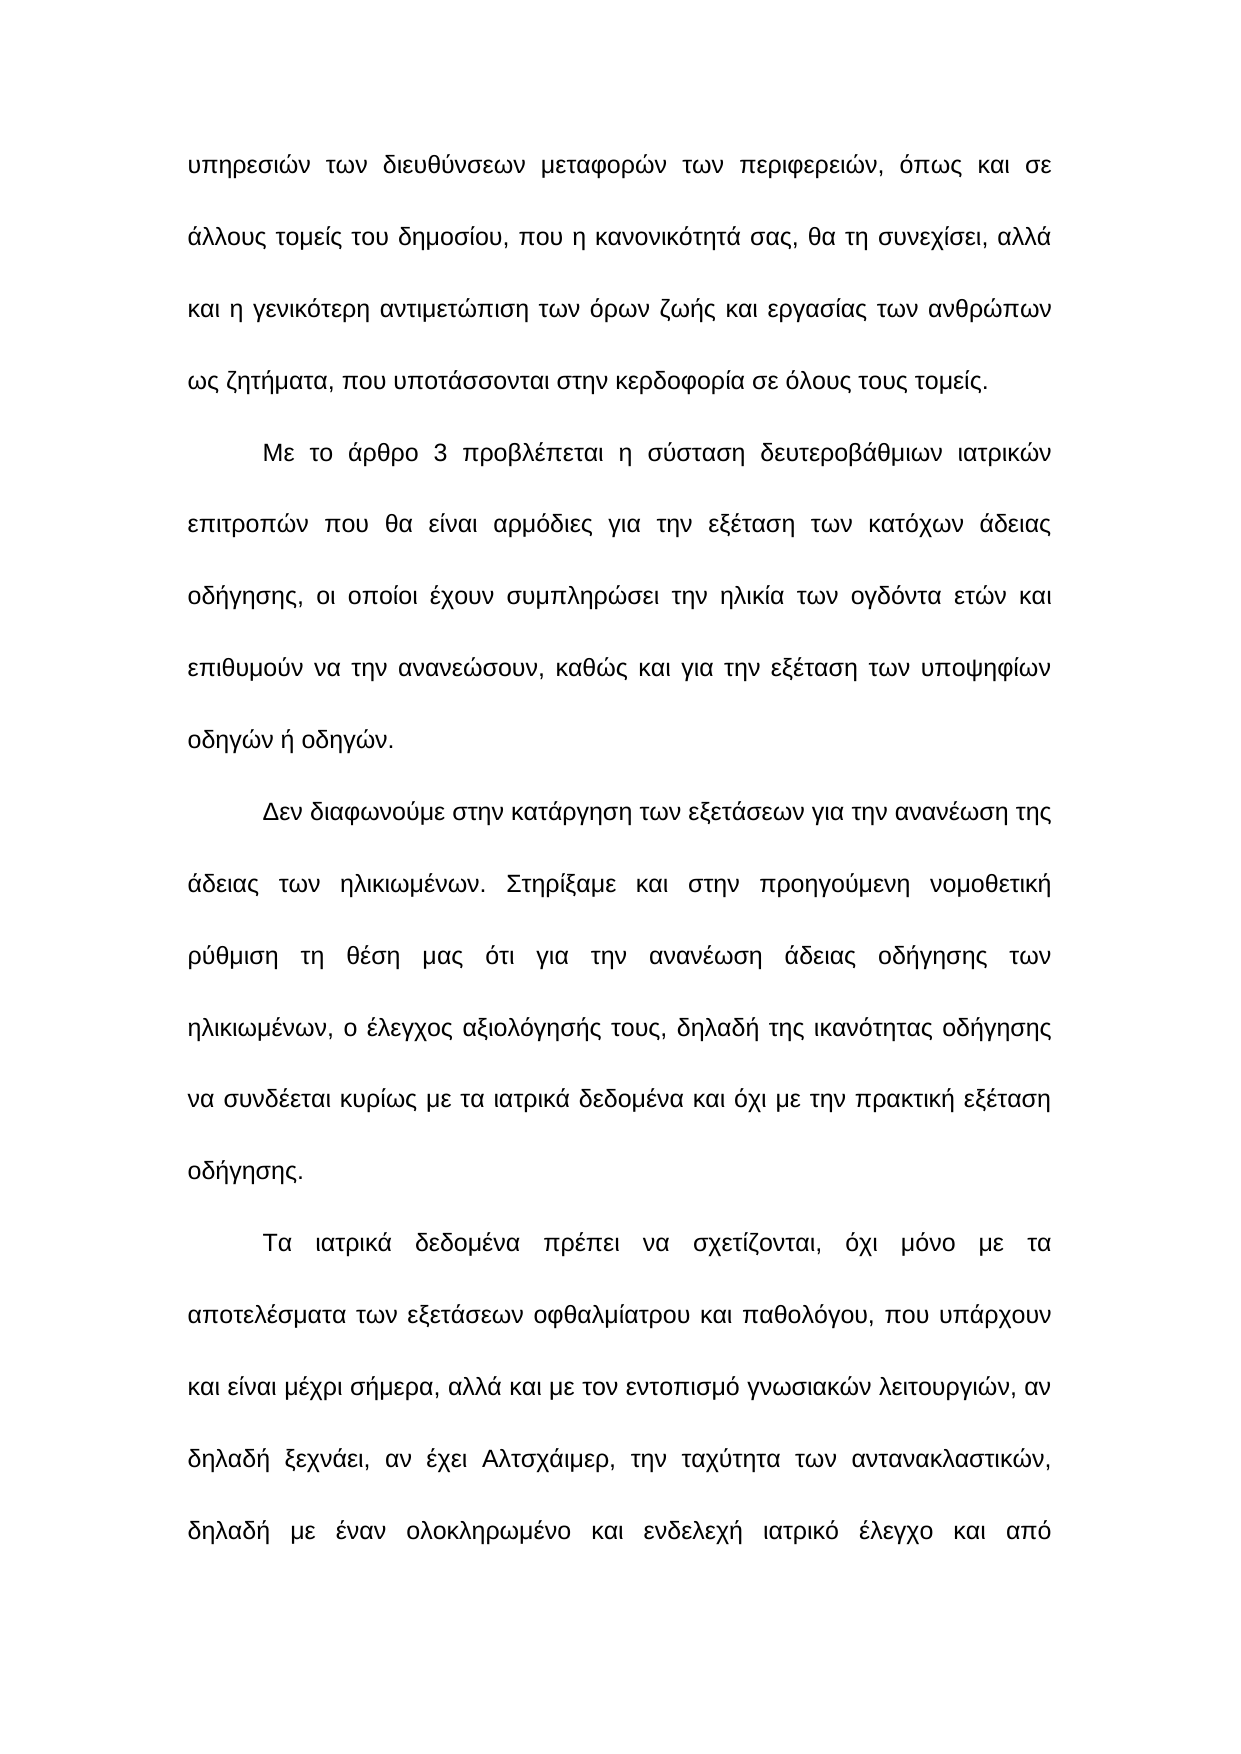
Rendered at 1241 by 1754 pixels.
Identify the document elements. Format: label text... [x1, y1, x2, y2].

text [187, 1228, 1053, 1544]
text Με το άρθρο 3 προβλέπεται η σύσταση δευτεροβάθμιων ιατρικών επιτροπών που θα είναι αρμόδιες για την εξέταση των κατόχων άδειας οδήγησης, οι οποίοι έχουν συμπληρώσει την ηλικία των ογδόντα ετών και επιθυμούν να την ανανεώσουν, καθώς και για την εξέταση των υποψηφίων οδηγών ή οδηγών. [187, 437, 1053, 754]
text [187, 150, 1053, 394]
text Δεν διαφωνούμε στην κατάργηση των εξετάσεων για την ανανέωση της άδειας των ηλικιωμένων. Στηρίξαμε και στην προηγούμενη νομοθετική ρύθμιση τη θέση μας ότι για την ανανέωση άδειας οδήγησης των ηλικιωμένων, ο έλεγχος αξιολόγησής τους, δηλαδή της ικανότητας οδήγησης να συνδέεται κυρίως με τα ιατρικά δεδομένα και όχι με την πρακτική εξέταση οδήγησης. [187, 797, 1053, 1185]
